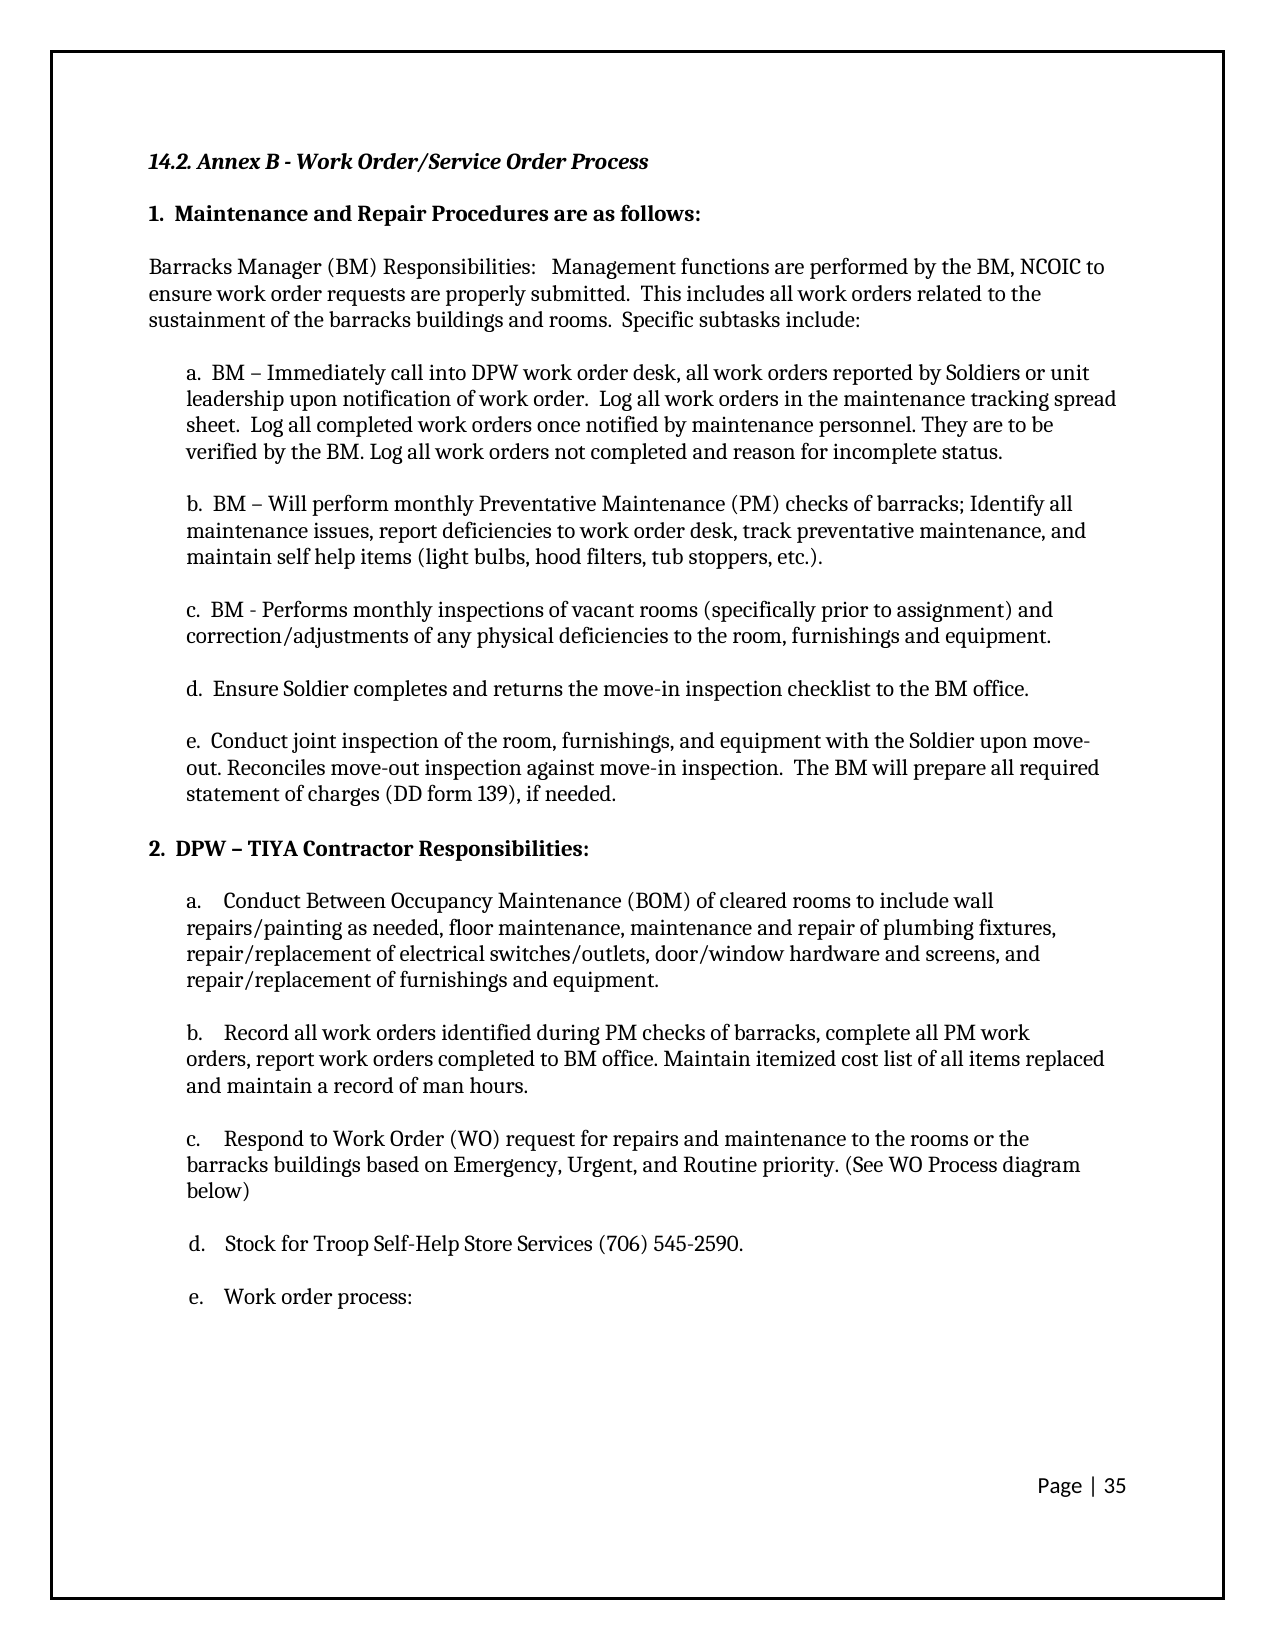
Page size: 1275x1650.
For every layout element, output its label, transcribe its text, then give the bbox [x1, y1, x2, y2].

text 1. Maintenance and Repair Procedures are as follows: [148, 201, 1126, 228]
text e. Conduct joint inspection of the room, furnishings, and equipment with the Soldier upon move-out. Reconciles move-out inspection against move-in inspection. The BM will prepare all required statement of charges (DD form 139), if needed. [186, 728, 1126, 807]
text e. Work order process: [148, 1283, 1126, 1310]
text repairs/painting as needed, floor maintenance, maintenance and repair of plumbing fixtures, repair/replacement of electrical switches/outlets, door/window hardware and screens, and repair/replacement of furnishings and equipment. [186, 914, 1126, 993]
text a. BM – Immediately call into DPW work order desk, all work orders reported by Soldiers or unit leadership upon notification of work order. Log all work orders in the maintenance tracking spread sheet. Log all completed work orders once notified by maintenance personnel. They are to be verified by the BM. Log all work orders not completed and reason for incomplete status. [186, 359, 1126, 465]
text 2. DPW – TIYA Contractor Responsibilities: [148, 835, 1126, 862]
list Conduct Between Occupancy Maintenance (BOM) of cleared rooms to include wall [148, 888, 1126, 914]
list Respond to Work Order (WO) request for repairs and maintenance to the rooms or the [148, 1125, 1126, 1152]
text b. BM – Will perform monthly Preventative Maintenance (PM) checks of barracks; Identify all maintenance issues, report deficiencies to work order desk, track preventative maintenance, and maintain self help items (light bulbs, hood filters, tub stoppers, etc.). [186, 491, 1126, 570]
text d. Stock for Troop Self-Help Store Services (706) 545-2590. [148, 1231, 1126, 1257]
text Barracks Manager (BM) Responsibilities: Management functions are performed by the BM, NCOIC to ensure work order requests are properly submitted. This includes all work orders related to the sustainment of the barracks buildings and rooms. Specific subtasks include: [148, 254, 1126, 333]
text 14.2. Annex B - Work Order/Service Order Process [148, 148, 1126, 175]
text c. BM - Performs monthly inspections of vacant rooms (specifically prior to assignment) and correction/adjustments of any physical deficiencies to the room, furnishings and equipment. [186, 597, 1126, 649]
text d. Ensure Soldier completes and returns the move-in inspection checklist to the BM office. [186, 676, 1126, 702]
list Record all work orders identified during PM checks of barracks, complete all PM work [186, 1020, 1126, 1046]
text barracks buildings based on Emergency, Urgent, and Routine priority. (See WO Process diagram below) [186, 1152, 1126, 1204]
list orders, report work orders completed to BM office. Maintain itemized cost list of all items replaced and maintain a record of man hours. [186, 1046, 1126, 1099]
